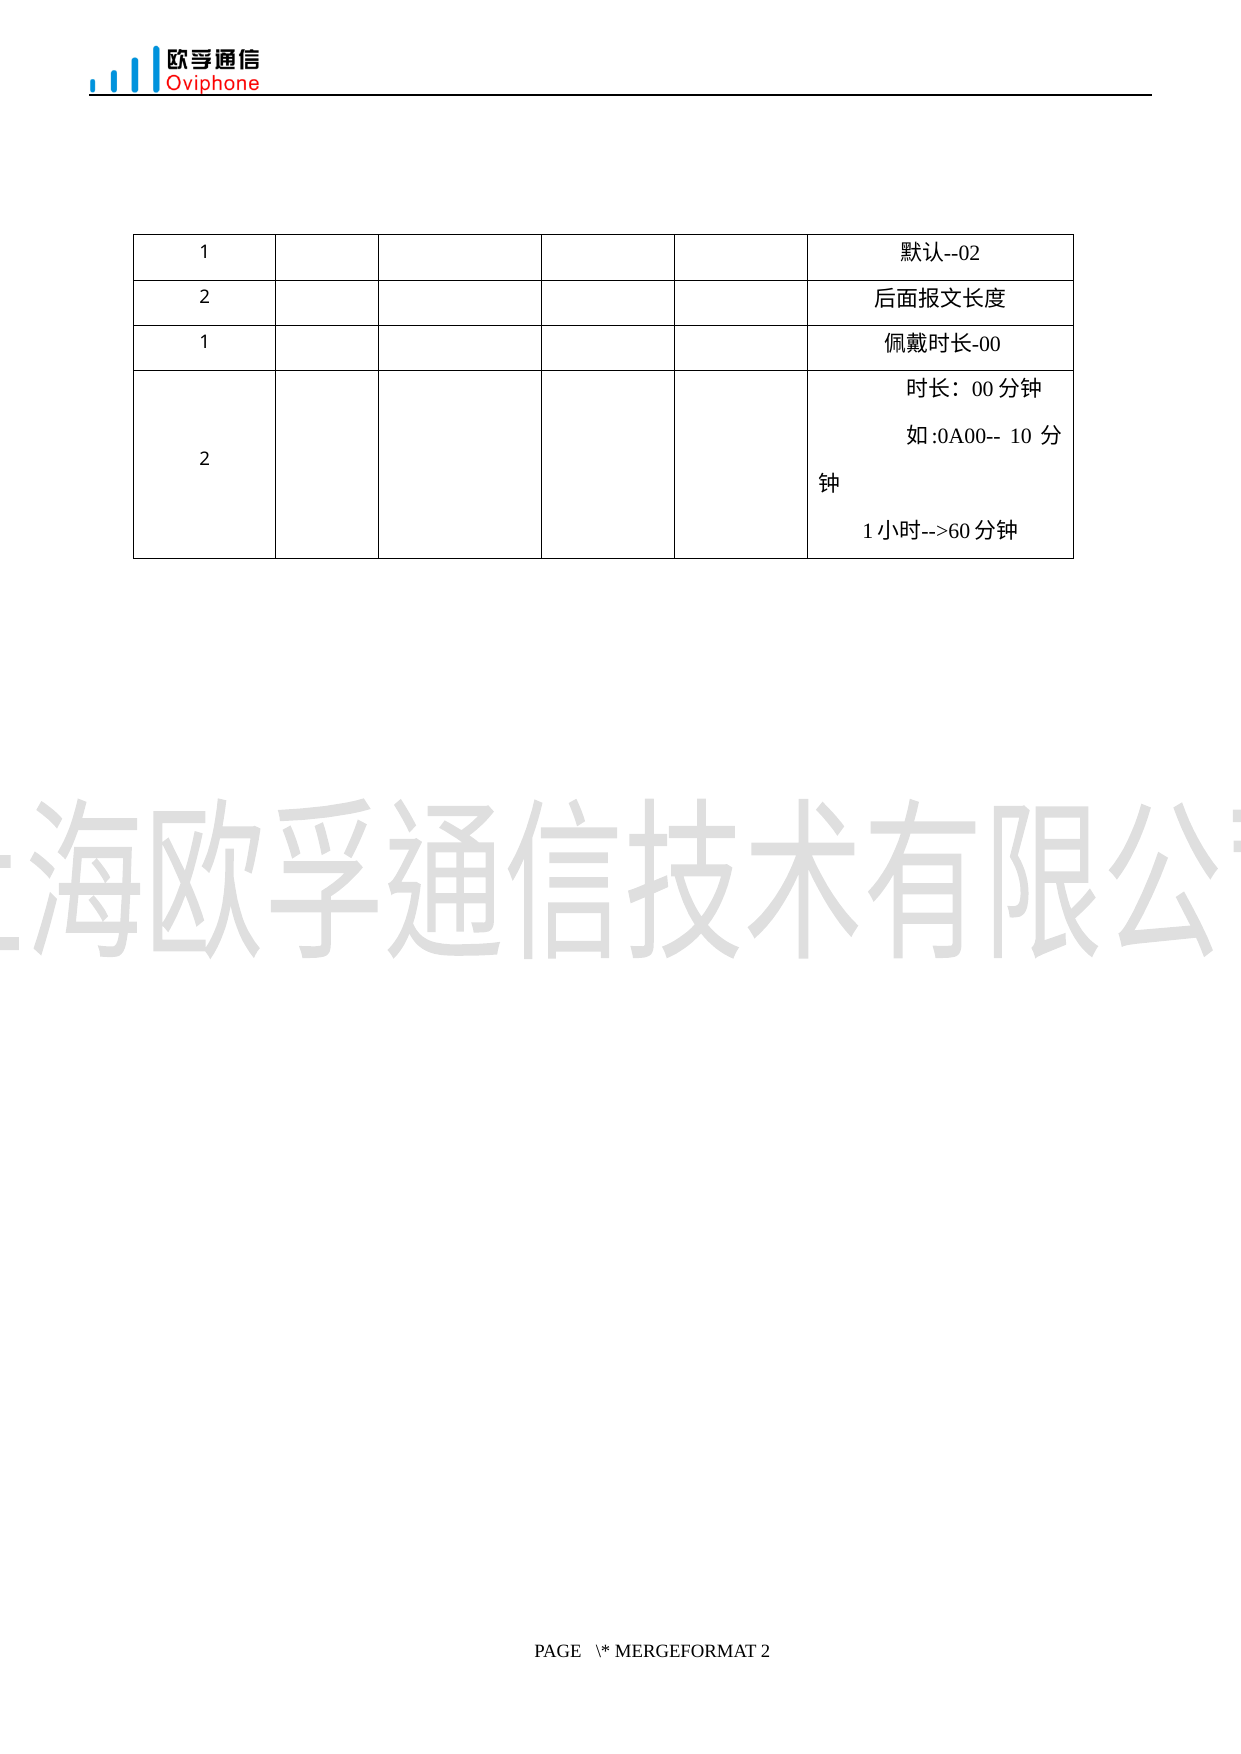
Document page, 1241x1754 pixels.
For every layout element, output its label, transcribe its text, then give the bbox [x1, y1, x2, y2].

table_cell [276, 371, 378, 558]
table_cell 佩戴时长-00 [808, 326, 1073, 370]
table_cell [675, 371, 807, 558]
table_cell [379, 281, 541, 325]
table_cell 后面报文长度 [808, 281, 1073, 325]
table_header [675, 235, 807, 279]
table_header 1 [134, 235, 275, 279]
table_header [379, 235, 541, 279]
table_header 默认--02 [808, 235, 1073, 279]
table_cell 时长：00分钟 如:0A00-- 10分钟 1小时-->60分钟 [808, 371, 1073, 558]
table_cell [542, 281, 674, 325]
table_cell [675, 281, 807, 325]
table_cell [675, 326, 807, 370]
table_cell [379, 326, 541, 370]
table_cell 1 [134, 326, 275, 370]
table_cell [276, 326, 378, 370]
table_cell [379, 371, 541, 558]
table_cell 2 [134, 371, 275, 558]
table_cell [542, 326, 674, 370]
table_header [542, 235, 674, 279]
table_header [276, 235, 378, 279]
table_cell [542, 371, 674, 558]
table_cell [276, 281, 378, 325]
table_cell 2 [134, 281, 275, 325]
picture [88, 41, 265, 95]
